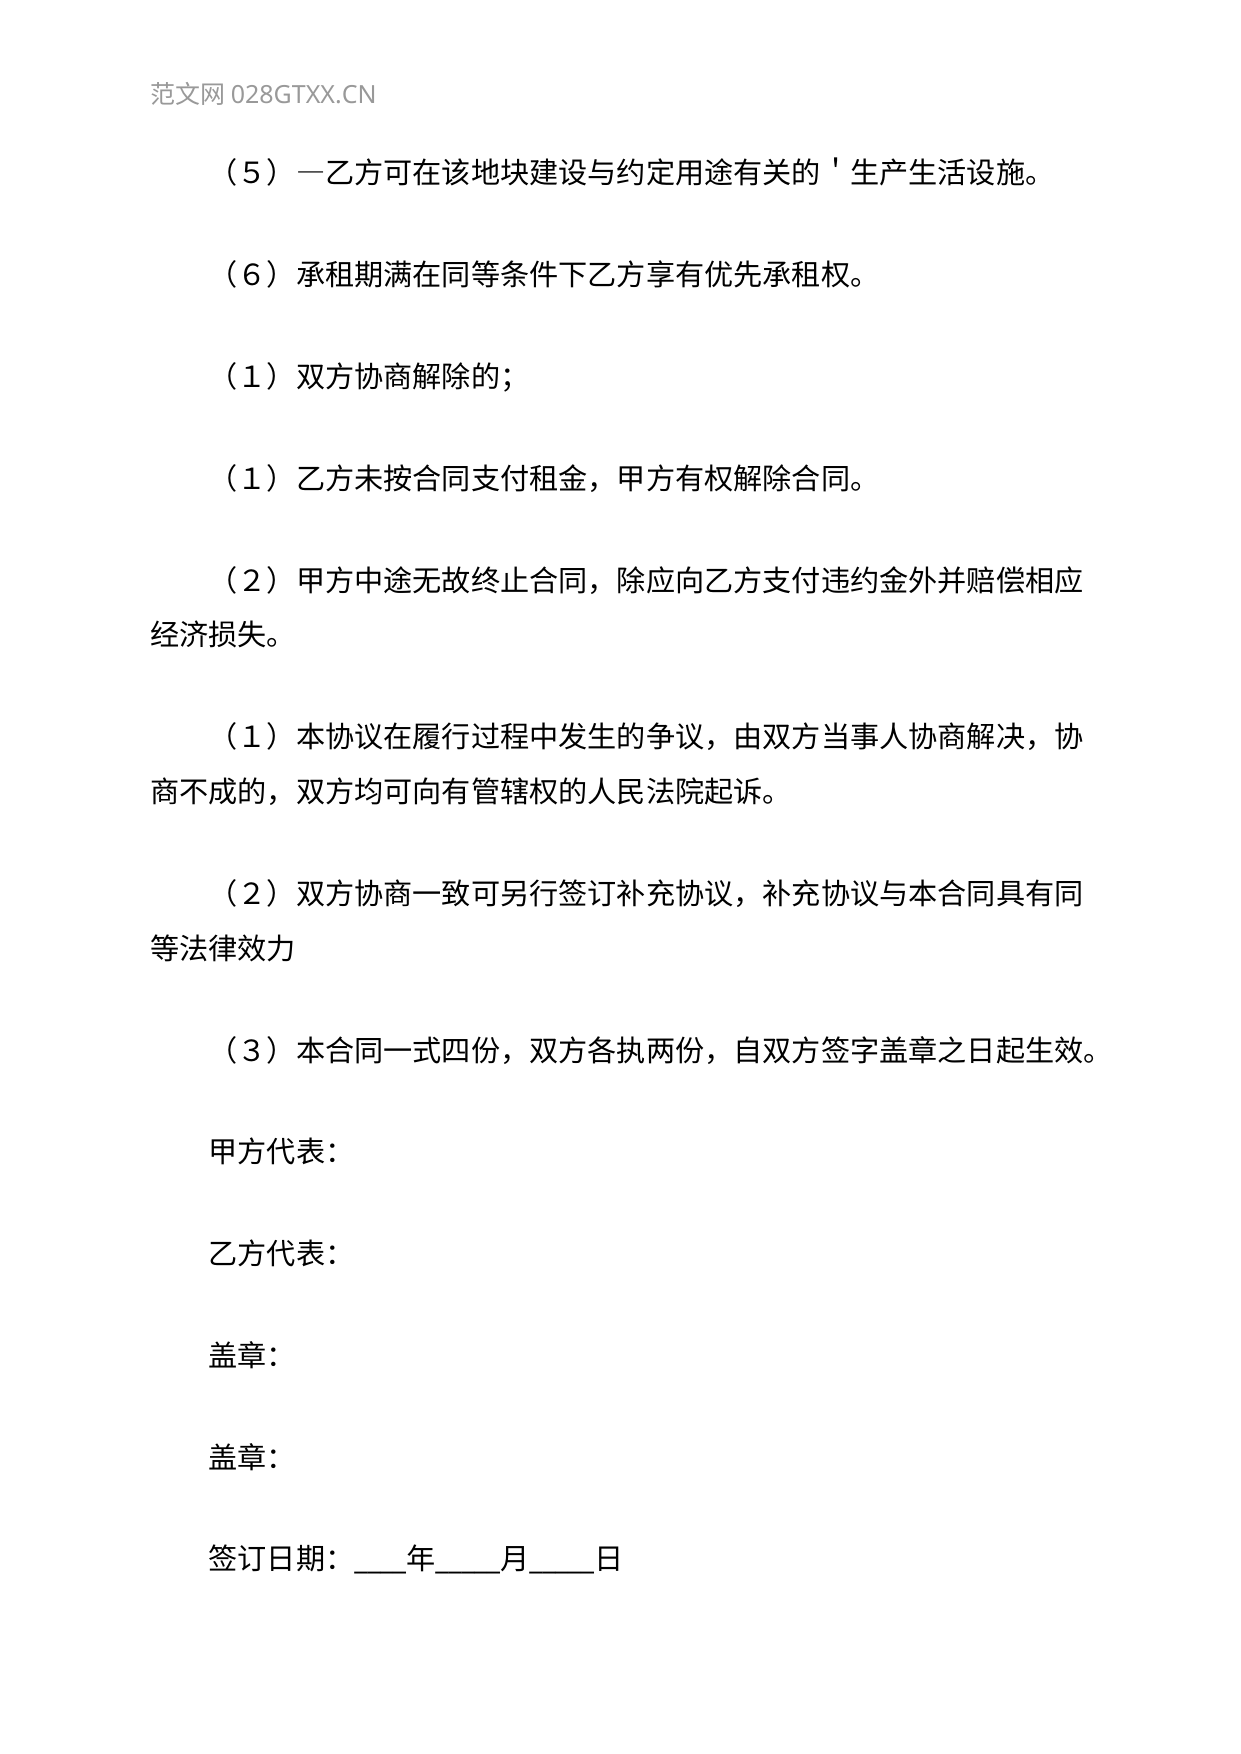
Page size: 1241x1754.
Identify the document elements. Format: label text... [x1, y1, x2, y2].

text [150, 1536, 1090, 1578]
text 盖章： [150, 1332, 1090, 1375]
text （３）本合同一式四份，双方各执两份，自双方签字盖章之日起生效。 [150, 1027, 1090, 1069]
text 乙方代表： [150, 1231, 1090, 1273]
text （１）乙方未按合同支付租金，甲方有权解除合同。 [150, 455, 1090, 498]
text （１）双方协商解除的； [150, 353, 1090, 396]
text 盖章： [150, 1434, 1090, 1476]
text 甲方代表： [150, 1129, 1090, 1171]
text （２）甲方中途无故终止合同，除应向乙方支付违约金外并赔偿相应经济损失。 [150, 557, 1090, 654]
text （１）本协议在履行过程中发生的争议，由双方当事人协商解决，协商不成的，双方均可向有管辖权的人民法院起诉。 [150, 714, 1090, 811]
text （５）—乙方可在该地块建设与约定用途有关的＇生产生活设施。 [150, 150, 1090, 192]
text （６）承租期满在同等条件下乙方享有优先承租权。 [150, 252, 1090, 294]
text （２）双方协商一致可另行签订补充协议，补充协议与本合同具有同等法律效力 [150, 870, 1090, 968]
